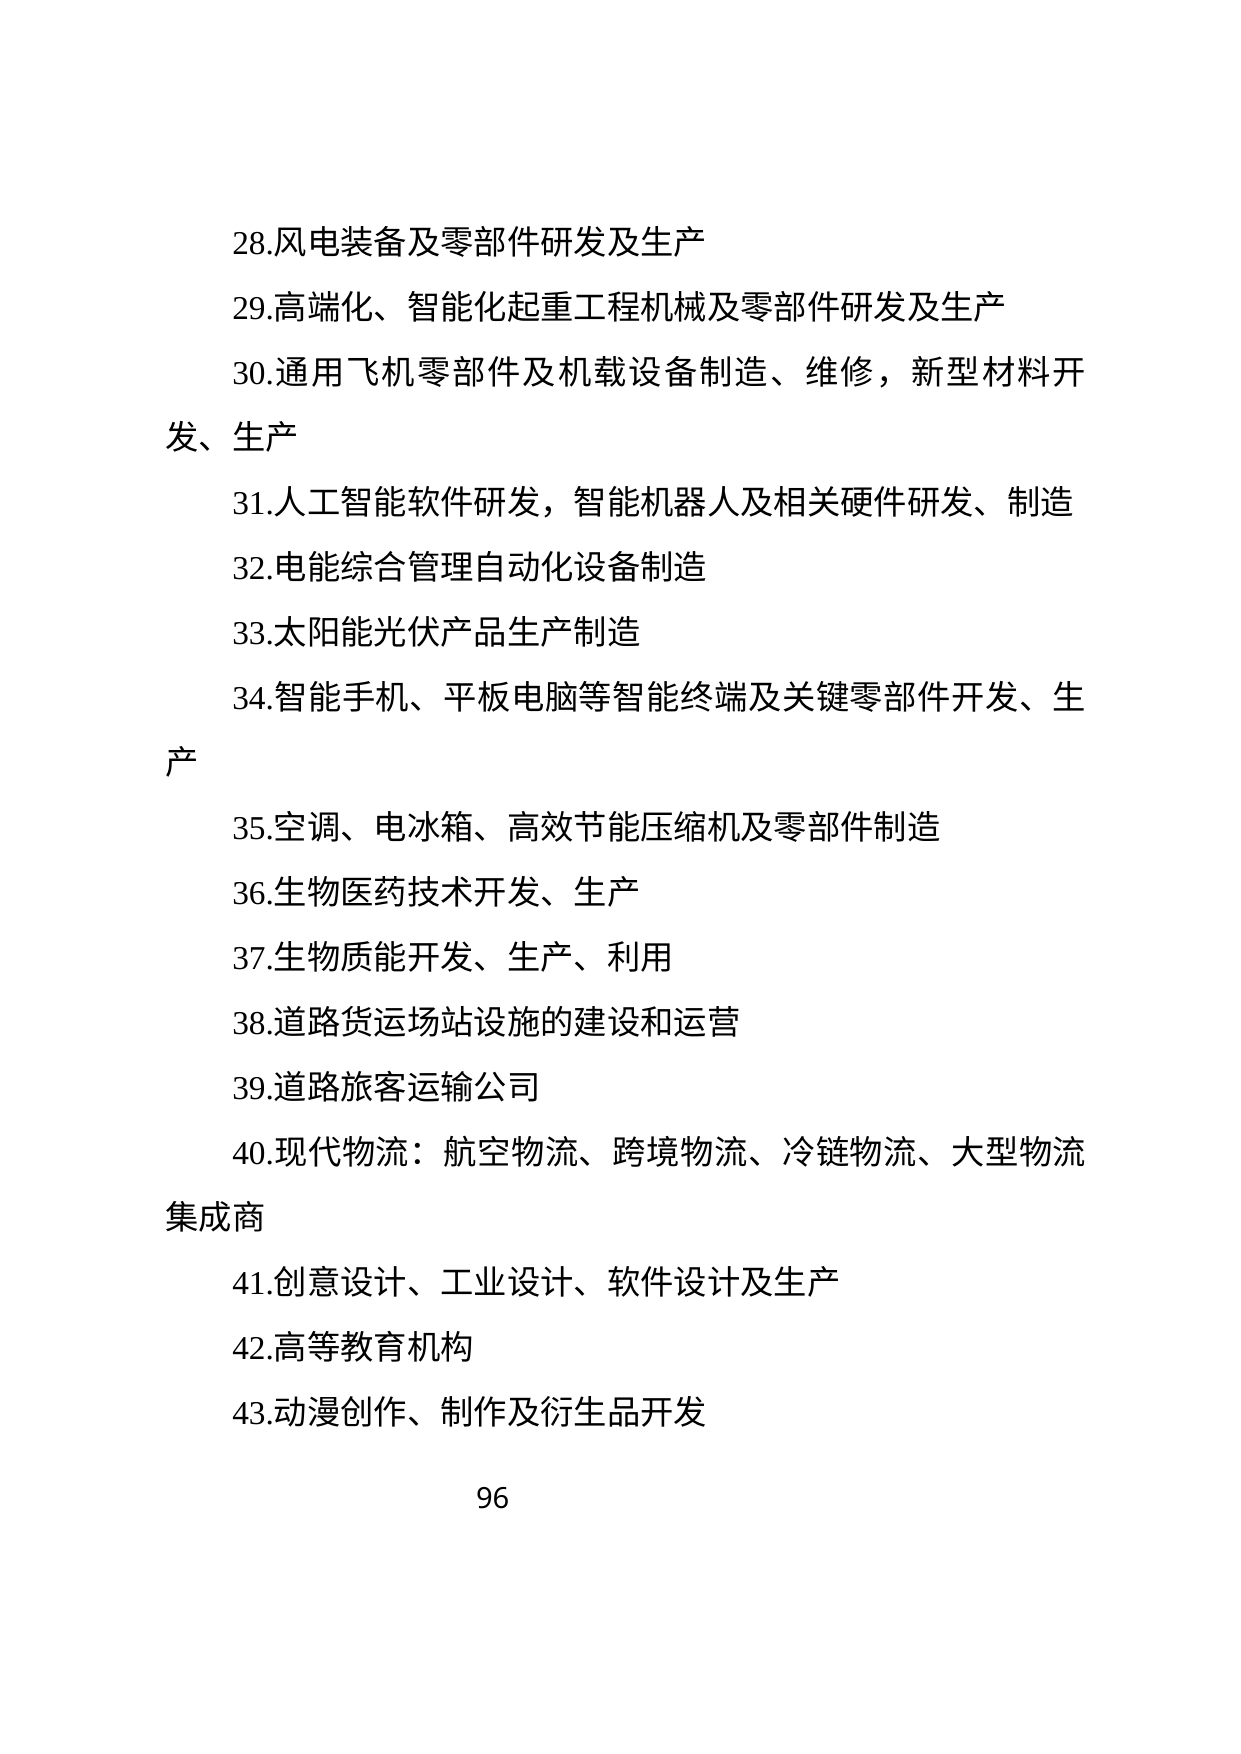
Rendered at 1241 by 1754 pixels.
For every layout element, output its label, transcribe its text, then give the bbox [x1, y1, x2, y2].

text 41.创意设计、工业设计、软件设计及生产 [165, 1247, 1087, 1312]
text 33.太阳能光伏产品生产制造 [165, 597, 1087, 662]
text 38.道路货运场站设施的建设和运营 [165, 987, 1087, 1052]
text 40.现代物流：航空物流、跨境物流、冷链物流、大型物流集成商 [165, 1117, 1087, 1247]
text 43.动漫创作、制作及衍生品开发 [165, 1377, 1087, 1442]
text 32.电能综合管理自动化设备制造 [165, 532, 1087, 597]
text 30.通用飞机零部件及机载设备制造、维修，新型材料开发、生产 [165, 337, 1087, 467]
text 36.生物医药技术开发、生产 [165, 857, 1087, 922]
text 28.风电装备及零部件研发及生产 [165, 207, 1087, 272]
text 37.生物质能开发、生产、利用 [165, 922, 1087, 987]
text 42.高等教育机构 [165, 1312, 1087, 1377]
text 34.智能手机、平板电脑等智能终端及关键零部件开发、生产 [165, 662, 1087, 792]
text 29.高端化、智能化起重工程机械及零部件研发及生产 [165, 272, 1087, 337]
text 35.空调、电冰箱、高效节能压缩机及零部件制造 [165, 792, 1087, 857]
text 39.道路旅客运输公司 [165, 1052, 1087, 1117]
text 31.人工智能软件研发，智能机器人及相关硬件研发、制造 [165, 467, 1087, 532]
